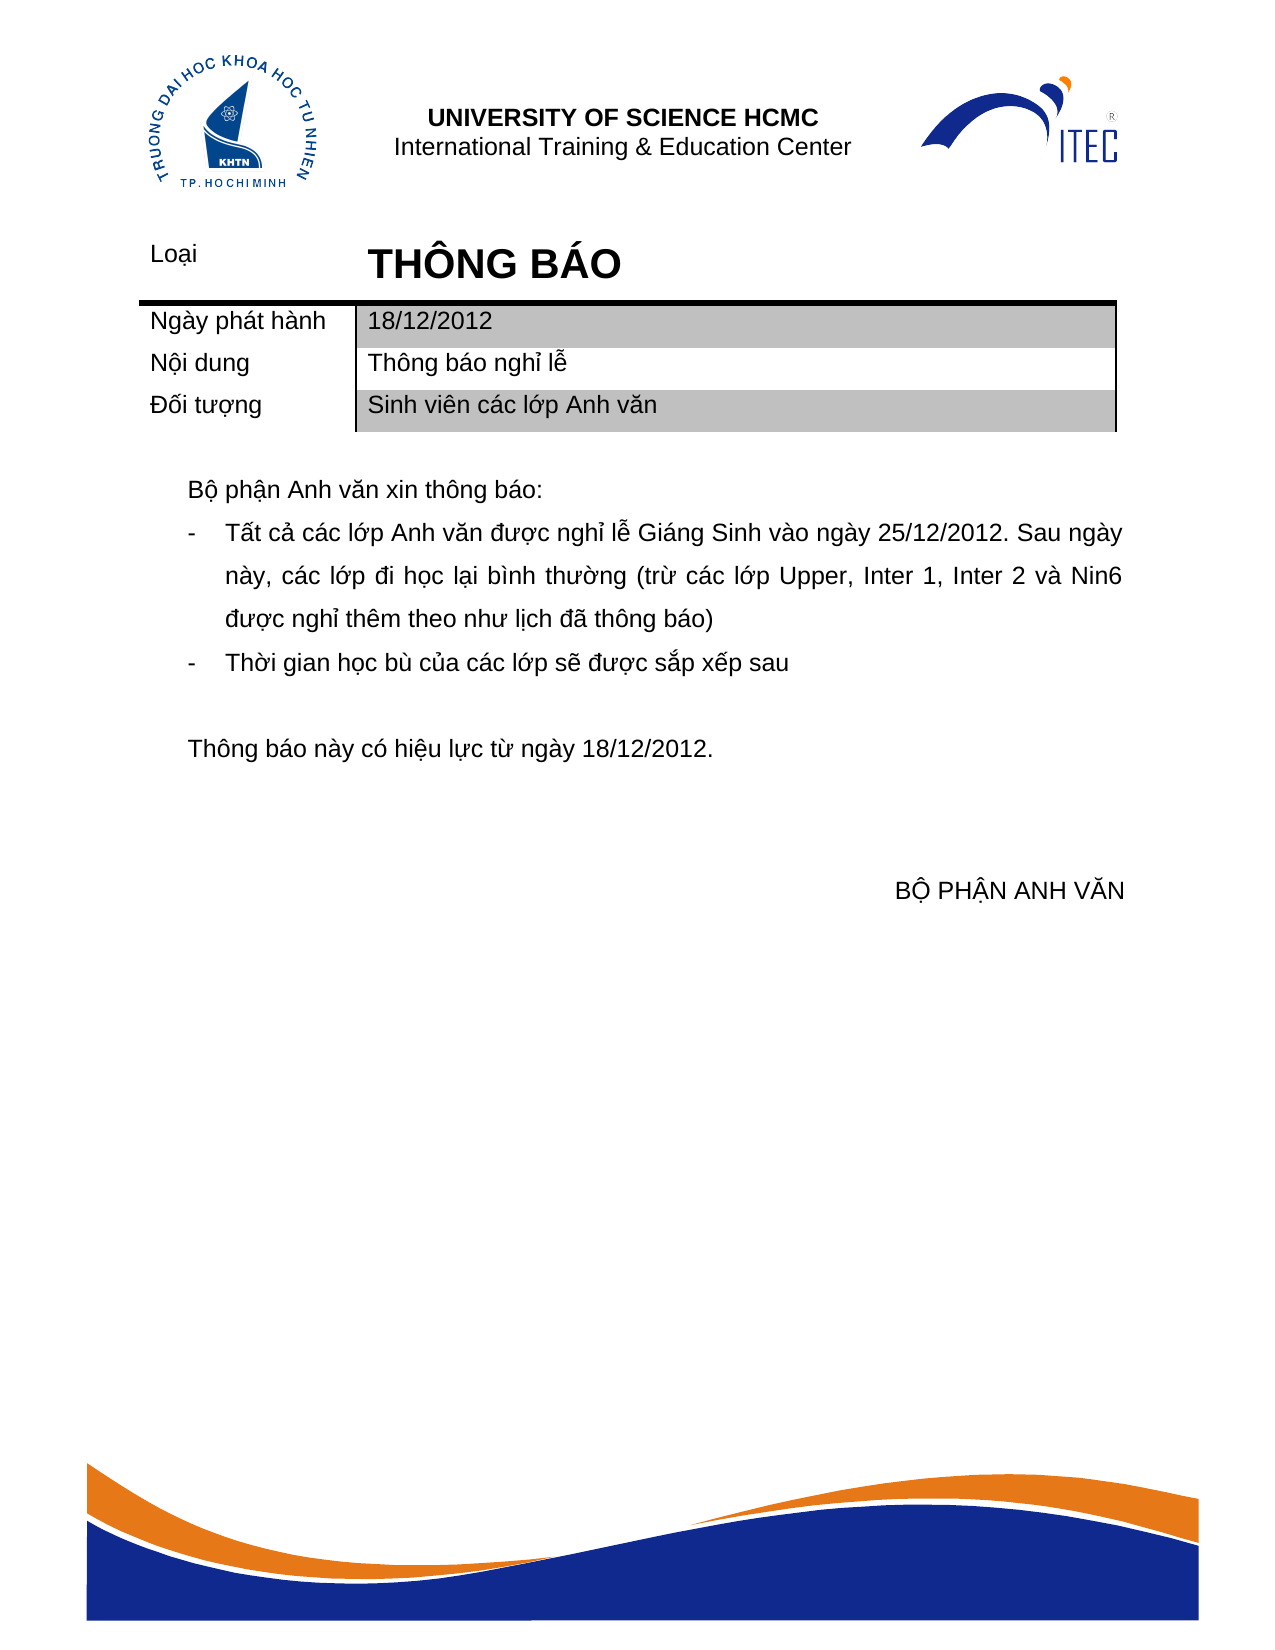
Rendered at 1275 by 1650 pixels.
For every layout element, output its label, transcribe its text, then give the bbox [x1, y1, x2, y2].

table_cell 18/12/2012 [357, 306, 1115, 348]
table_cell Đối tượng [139, 390, 355, 432]
list Thời gian học bù của các lớp sẽ được sắp xếp sau [187, 647, 1125, 676]
text BỘ PHẬN ANH VĂN [150, 876, 1125, 904]
table_cell Thông báo nghỉ lễ [357, 348, 1115, 390]
picture [146, 51, 319, 191]
table_header Loại [139, 239, 356, 300]
table_cell Ngày phát hành [139, 306, 355, 348]
picture [873, 43, 1164, 207]
table_cell Sinh viên các lớp Anh văn [357, 390, 1115, 432]
text Thông báo này có hiệu lực từ ngày 18/12/2012. [187, 734, 1125, 762]
list Tất cả các lớp Anh văn được nghỉ lễ Giáng Sinh vào ngày 25/12/2012. Sau ngày này, các lớp đi học lại bình thường (trừ các lớp Upper, Inter 1, Inter 2 và Nin6 được nghỉ thêm theo như lịch đã thông báo) [187, 518, 1125, 633]
table_header THÔNG BÁO [356, 239, 1116, 300]
table_cell Nội dung [139, 348, 355, 390]
text Bộ phận Anh văn xin thông báo: [150, 475, 1125, 504]
